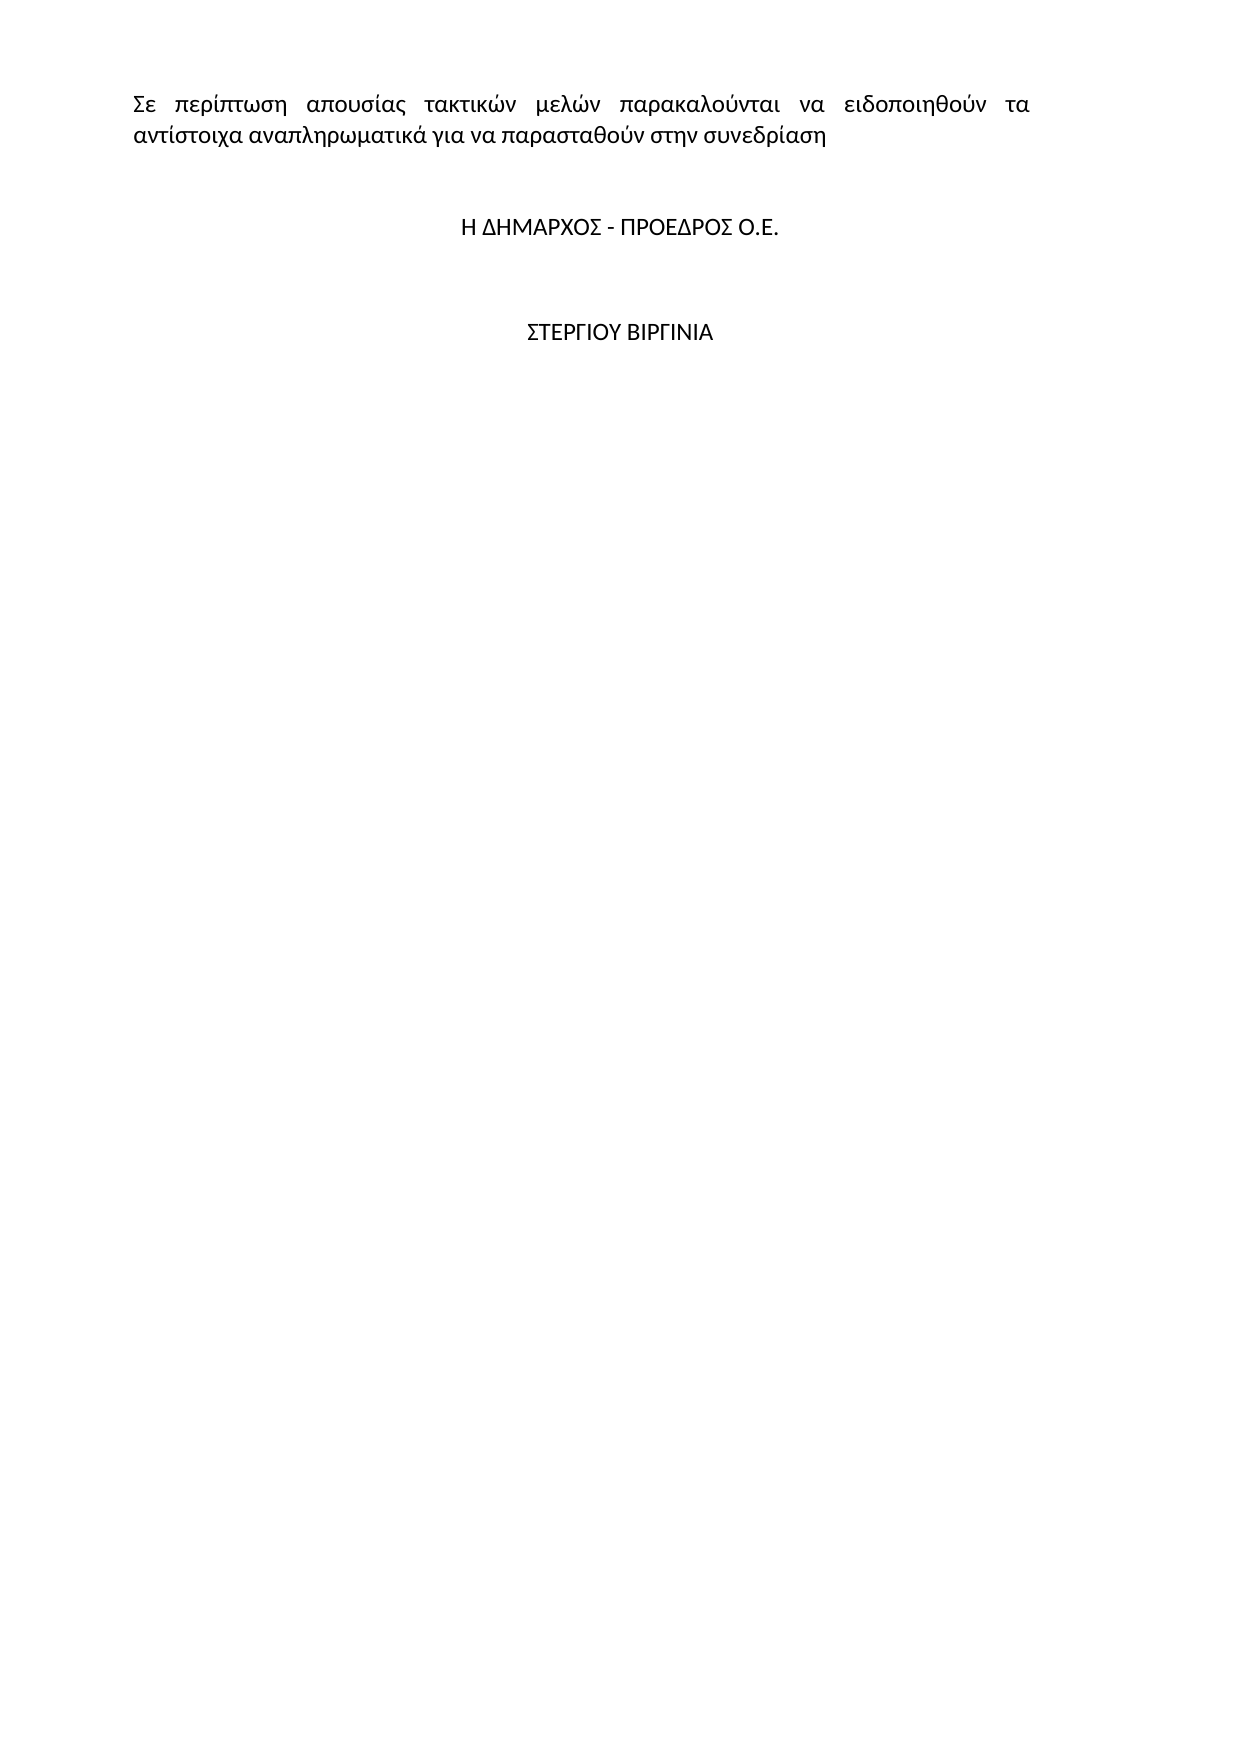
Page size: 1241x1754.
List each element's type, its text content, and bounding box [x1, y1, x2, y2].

text Σε περίπτωση απουσίας τακτικών μελών παρακαλούνται να ειδοποιηθούν τα αντίστοιχα αναπληρωματικά για να παρασταθούν στην συνεδρίαση [133, 89, 1031, 150]
text Η ΔΗΜΑΡΧΟΣ - ΠΡΟΕΔΡΟΣ Ο.Ε. [103, 211, 1137, 241]
text ΣΤΕΡΓΙΟΥ ΒΙΡΓΙΝΙΑ [103, 316, 1137, 346]
